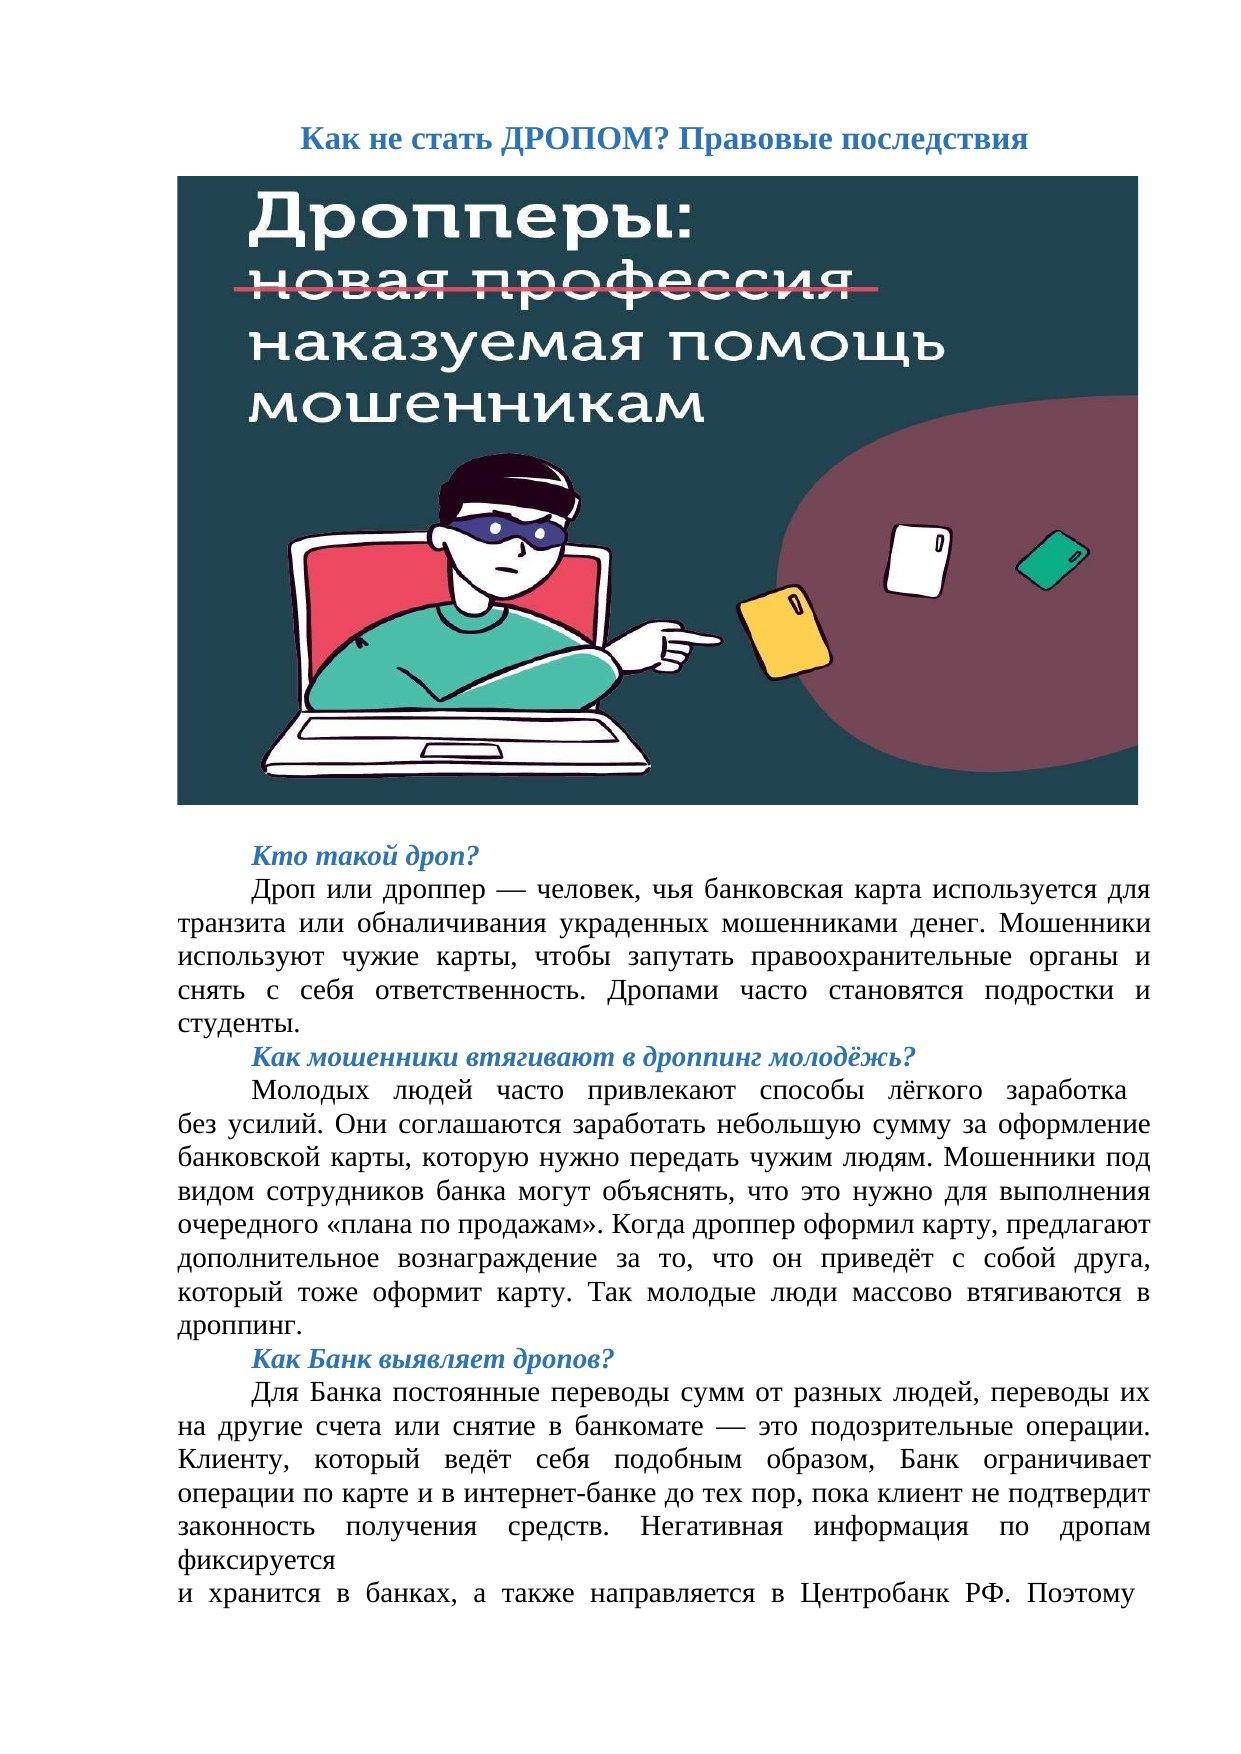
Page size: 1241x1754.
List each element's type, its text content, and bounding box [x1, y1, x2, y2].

text Как Банк выявляет дропов? [177, 1341, 1152, 1374]
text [177, 1374, 1152, 1609]
text Как не стать ДРОПОМ? Правовые последствия [177, 118, 1152, 156]
text Как мошенники втягивают в дроппинг молодёжь? [177, 1039, 1152, 1072]
text Молодых людей часто привлекают способы лёгкого заработка без усилий. Они соглашаются заработать небольшую сумму за оформление банковской карты, которую нужно передать чужим людям. Мошенники под видом сотрудников банка могут объяснять, что это нужно для выполнения очередного «плана по продажам». Когда дроппер оформил карту, предлагают дополнительное вознаграждение за то, что он приведёт с собой друга, который тоже оформит карту. Так молодые люди массово втягиваются в дроппинг. [177, 1072, 1152, 1341]
text Кто такой дроп? [177, 838, 1152, 871]
picture [177, 176, 1139, 805]
text Дроп или дроппер — человек, чья банковская карта используется для транзита или обналичивания украденных мошенниками денег. Мошенники используют чужие карты, чтобы запутать правоохранительные органы и снять с себя ответственность. Дропами часто становятся подростки и студенты. [177, 871, 1152, 1039]
